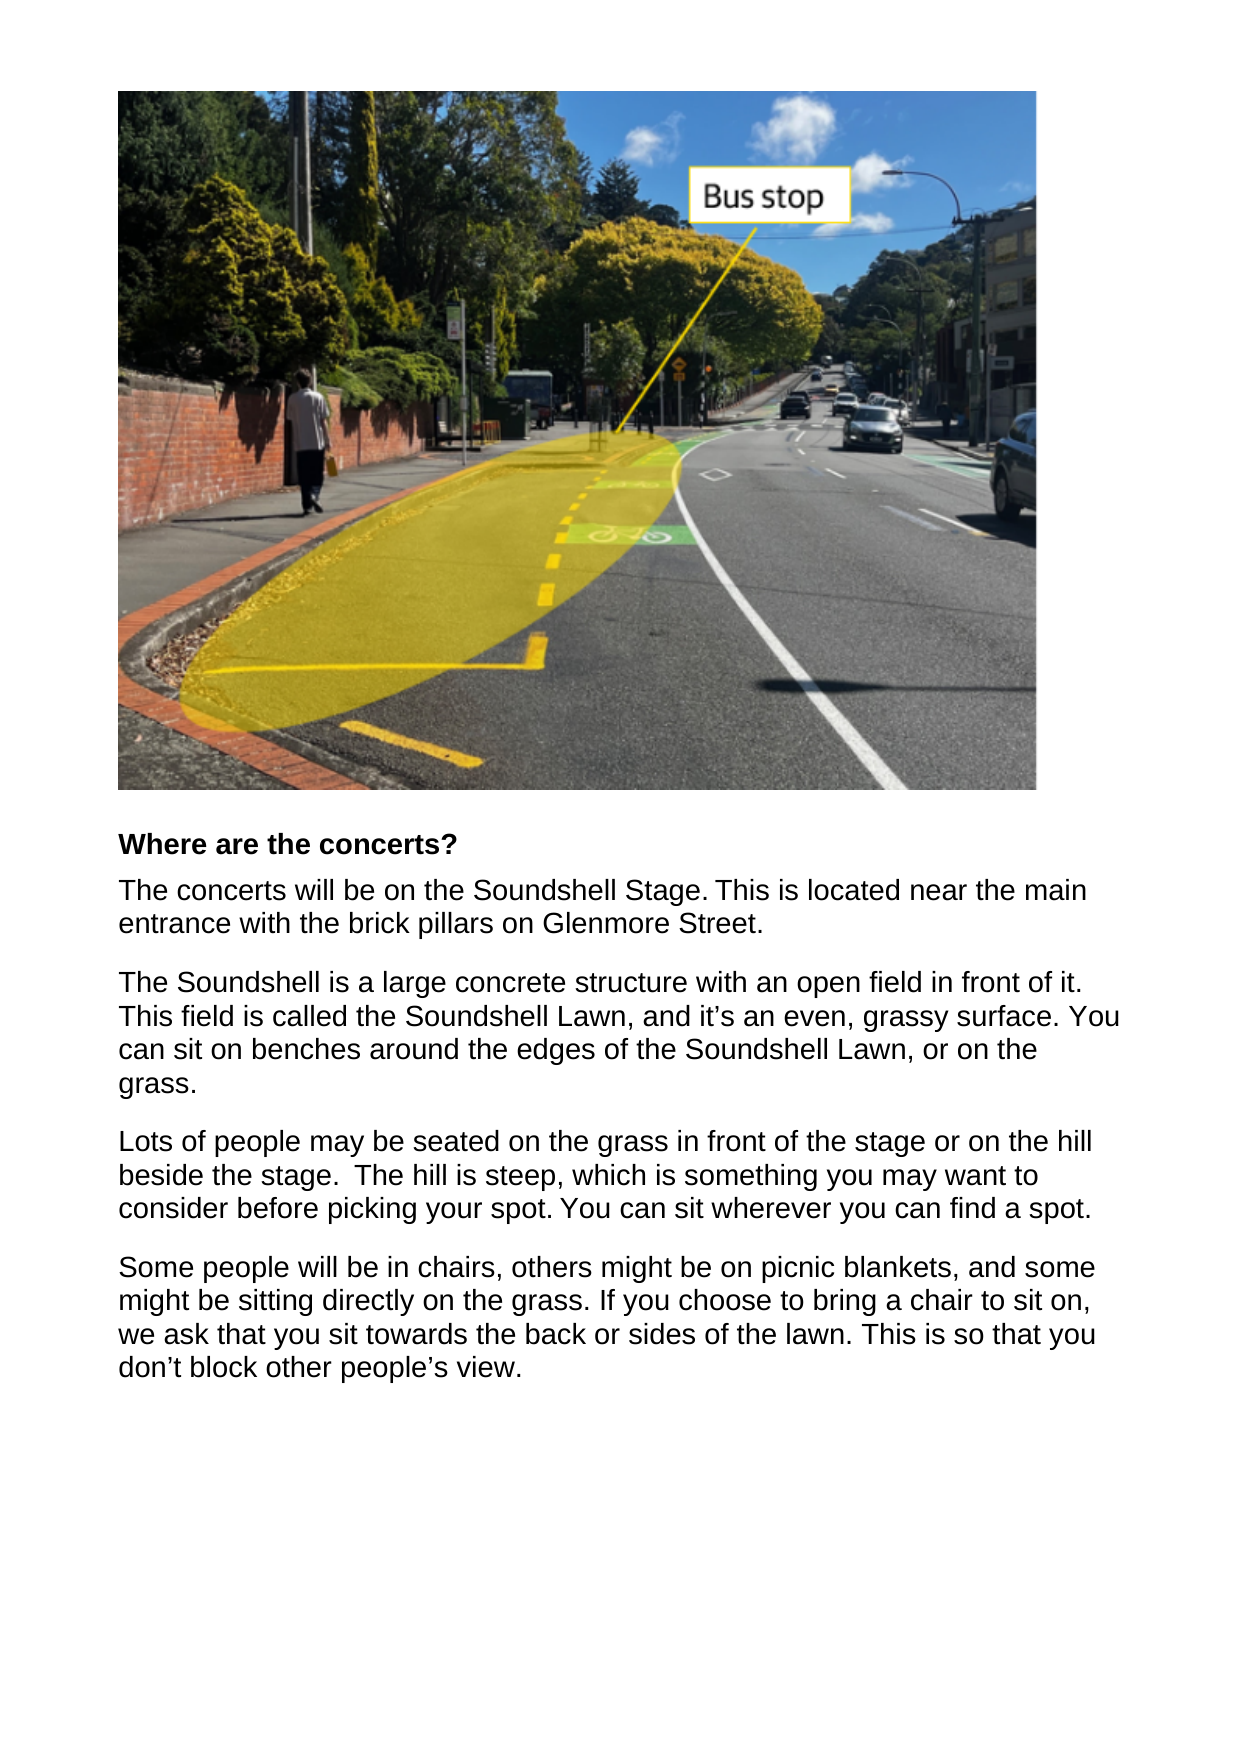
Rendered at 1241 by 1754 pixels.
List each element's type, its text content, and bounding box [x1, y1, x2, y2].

subtitle Where are the concerts? [118, 827, 1122, 860]
text The concerts will be on the Soundshell Stage. This is located near the main entrance with the brick pillars on Glenmore Street. [118, 873, 1122, 940]
text Lots of people may be seated on the grass in front of the stage or on the hill beside the stage. The hill is steep, which is something you may want to consider before picking your spot. You can sit wherever you can find a spot. [118, 1124, 1122, 1225]
text The Soundshell is a large concrete structure with an open field in front of it. This field is called the Soundshell Lawn, and it’s an even, grassy surface. You can sit on benches around the edges of the Soundshell Lawn, or on the grass. [118, 965, 1122, 1099]
picture [118, 91, 1038, 790]
text Some people will be in chairs, others might be on picnic blankets, and some might be sitting directly on the grass. If you choose to bring a chair to sit on, we ask that you sit towards the back or sides of the lawn. This is so that you don’t block other people’s view. [118, 1250, 1122, 1384]
